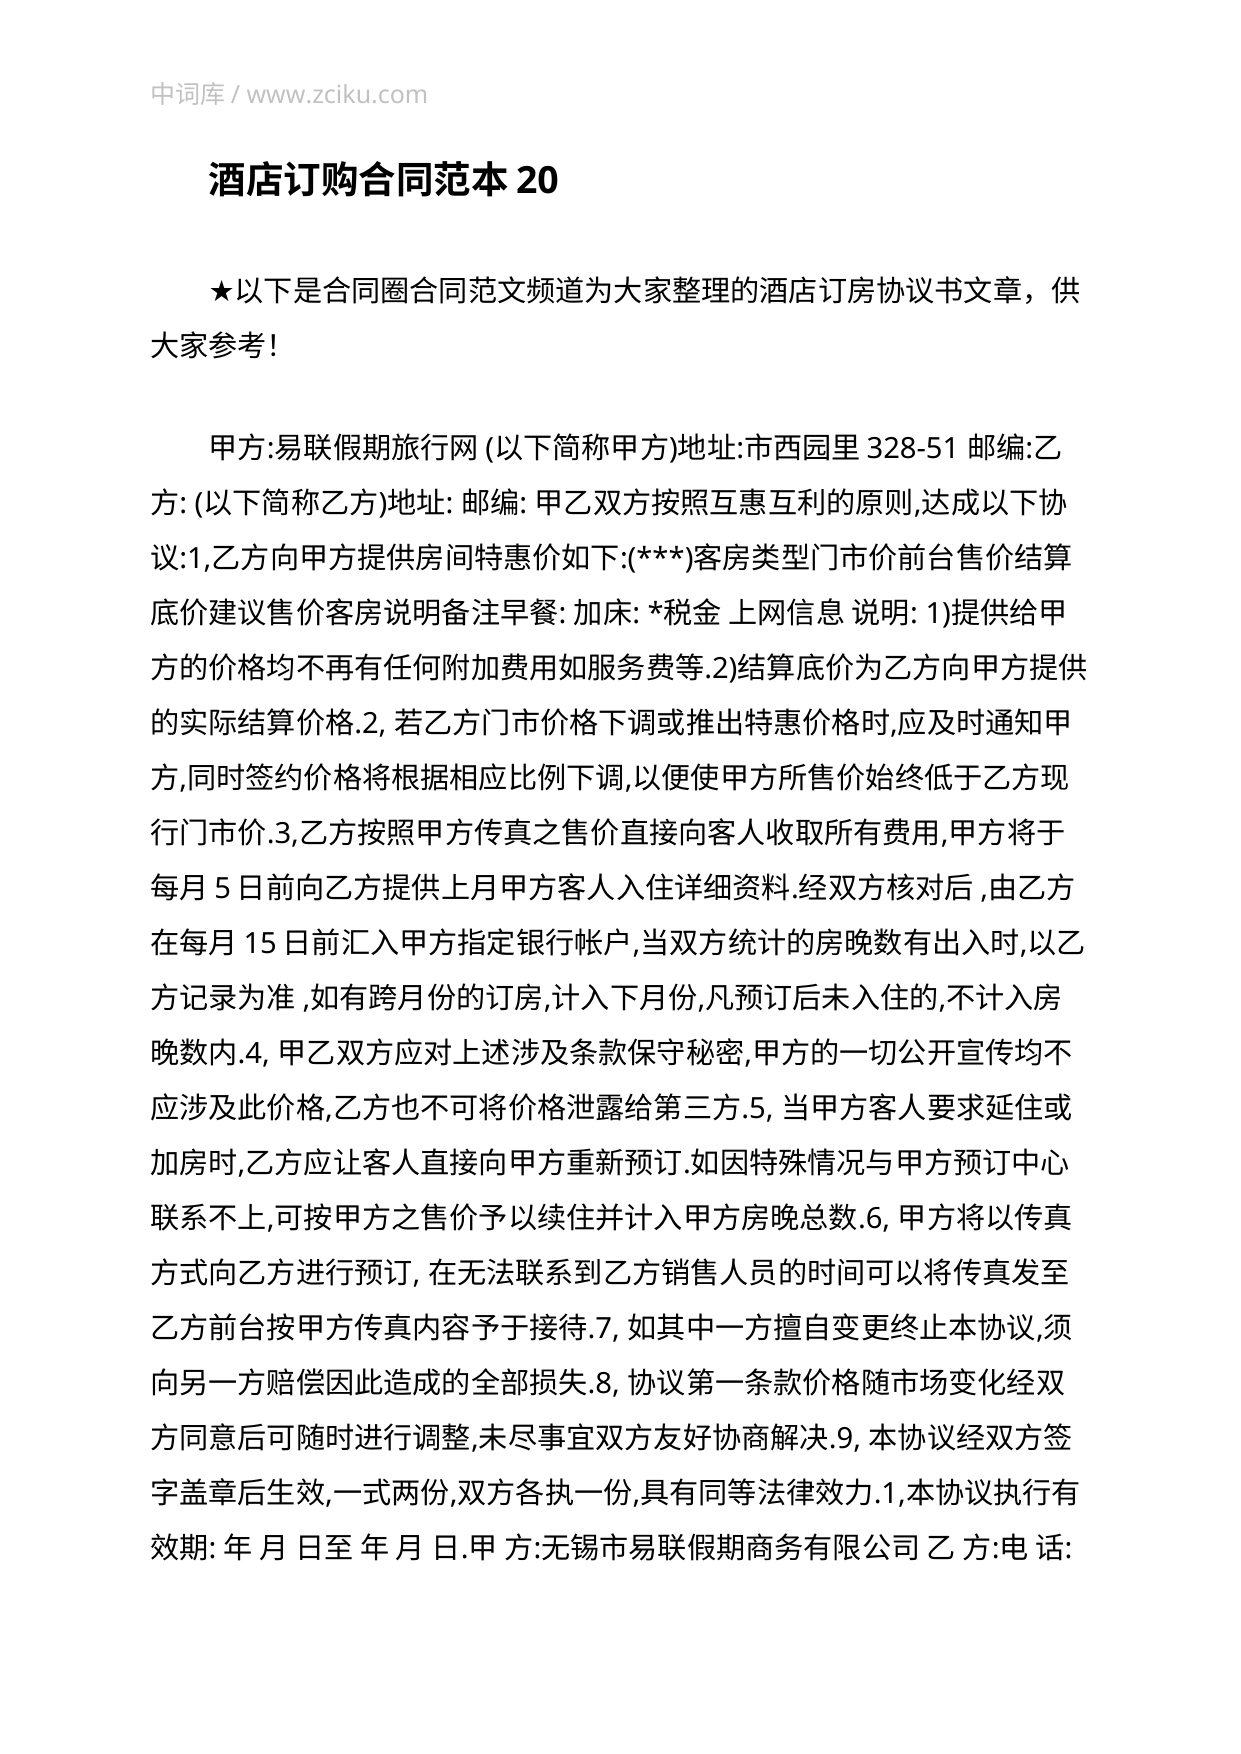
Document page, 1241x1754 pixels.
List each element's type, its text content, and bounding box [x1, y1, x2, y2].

text 酒店订购合同范本20 [150, 150, 1090, 204]
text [150, 424, 1090, 1567]
text ★以下是合同圈合同范文频道为大家整理的酒店订房协议书文章，供大家参考！ [150, 268, 1090, 365]
